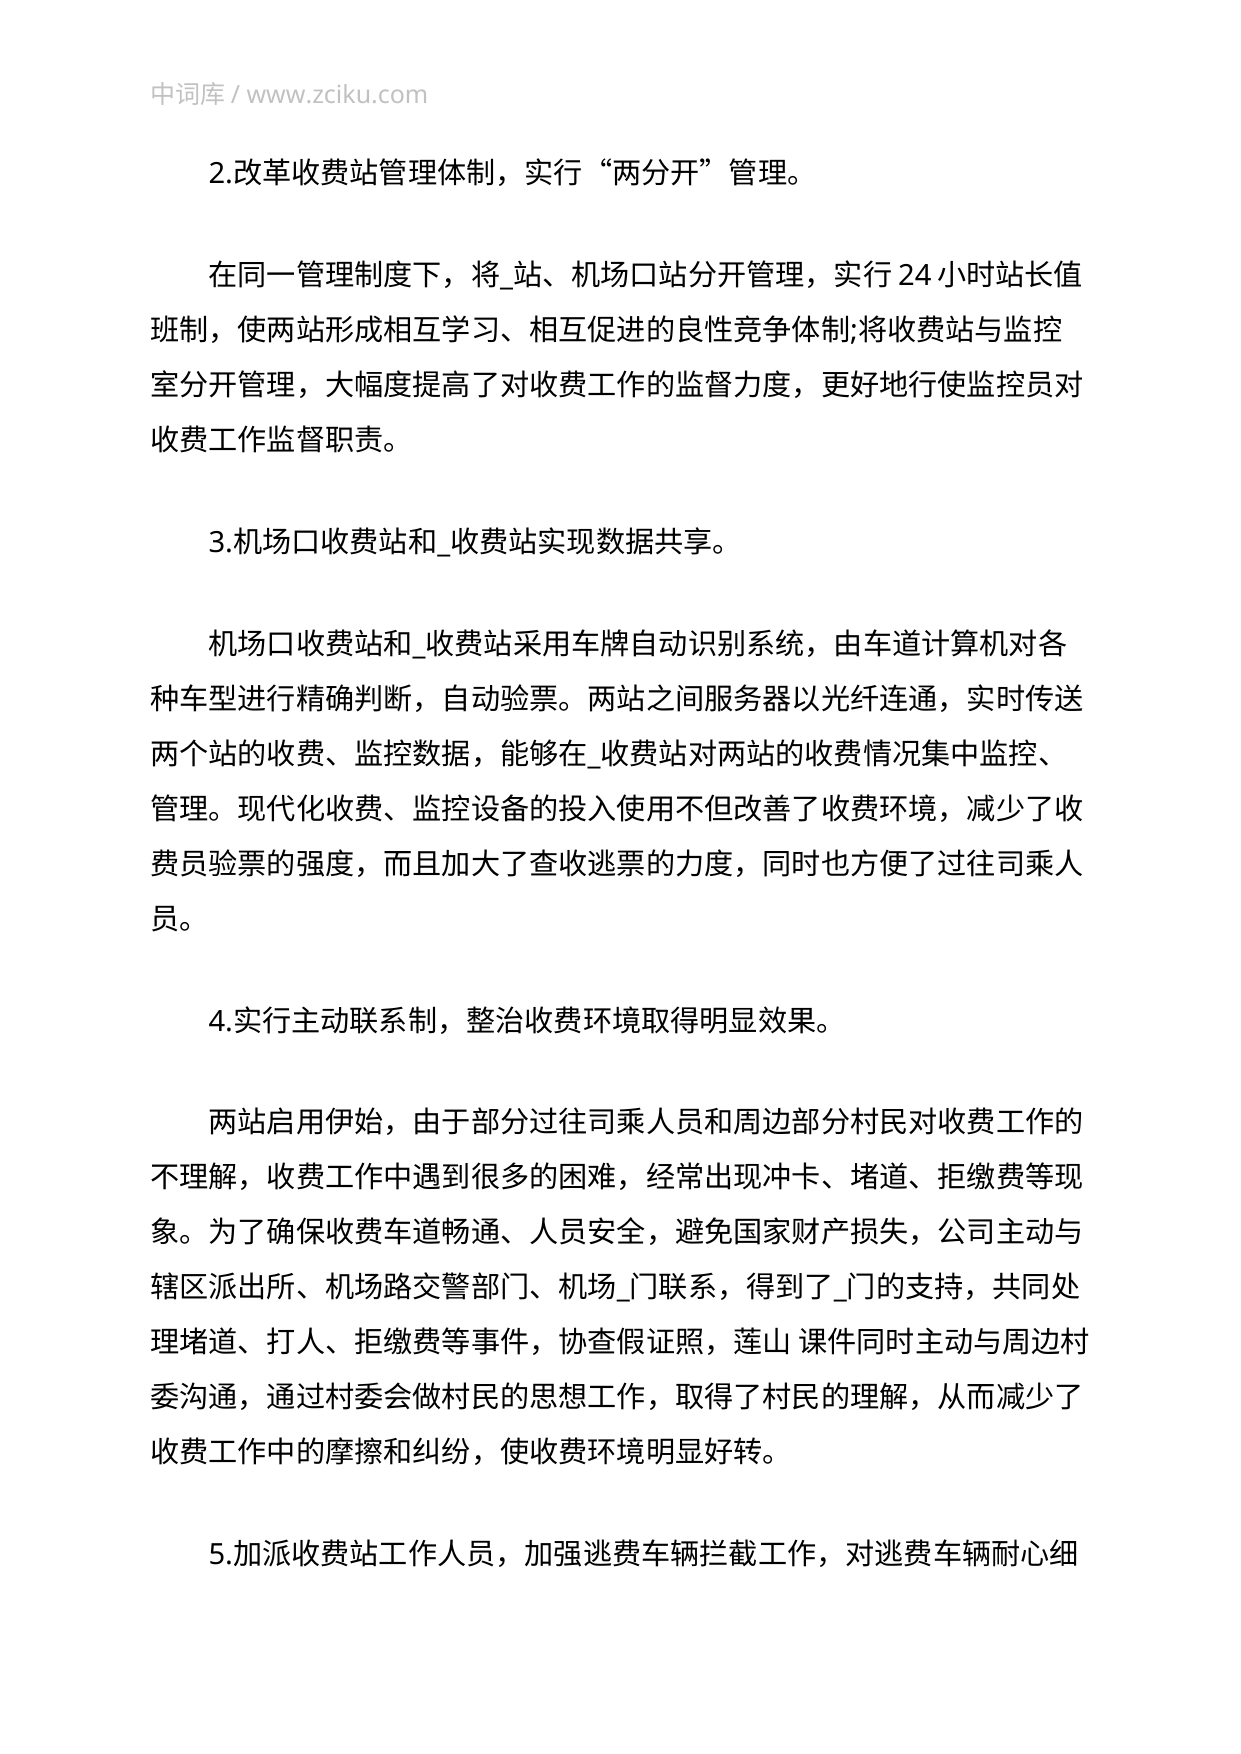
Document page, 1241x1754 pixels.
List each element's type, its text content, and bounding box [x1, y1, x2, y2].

text 2.改革收费站管理体制，实行“两分开”管理。 [150, 150, 1090, 192]
text 在同一管理制度下，将_站、机场口站分开管理，实行24小时站长值班制，使两站形成相互学习、相互促进的良性竞争体制;将收费站与监控室分开管理，大幅度提高了对收费工作的监督力度，更好地行使监控员对收费工作监督职责。 [150, 252, 1090, 459]
text 机场口收费站和_收费站采用车牌自动识别系统，由车道计算机对各种车型进行精确判断，自动验票。两站之间服务器以光纤连通，实时传送两个站的收费、监控数据，能够在_收费站对两站的收费情况集中监控、管理。现代化收费、监控设备的投入使用不但改善了收费环境，减少了收费员验票的强度，而且加大了查收逃票的力度，同时也方便了过往司乘人员。 [150, 621, 1090, 938]
text 4.实行主动联系制，整治收费环境取得明显效果。 [150, 997, 1090, 1039]
text 3.机场口收费站和_收费站实现数据共享。 [150, 519, 1090, 561]
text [150, 1530, 1090, 1573]
text 两站启用伊始，由于部分过往司乘人员和周边部分村民对收费工作的不理解，收费工作中遇到很多的困难，经常出现冲卡、堵道、拒缴费等现象。为了确保收费车道畅通、人员安全，避免国家财产损失，公司主动与辖区派出所、机场路交警部门、机场_门联系，得到了_门的支持，共同处理堵道、打人、拒缴费等事件，协查假证照，莲山 课件同时主动与周边村委沟通，通过村委会做村民的思想工作，取得了村民的理解，从而减少了收费工作中的摩擦和纠纷，使收费环境明显好转。 [150, 1099, 1090, 1471]
